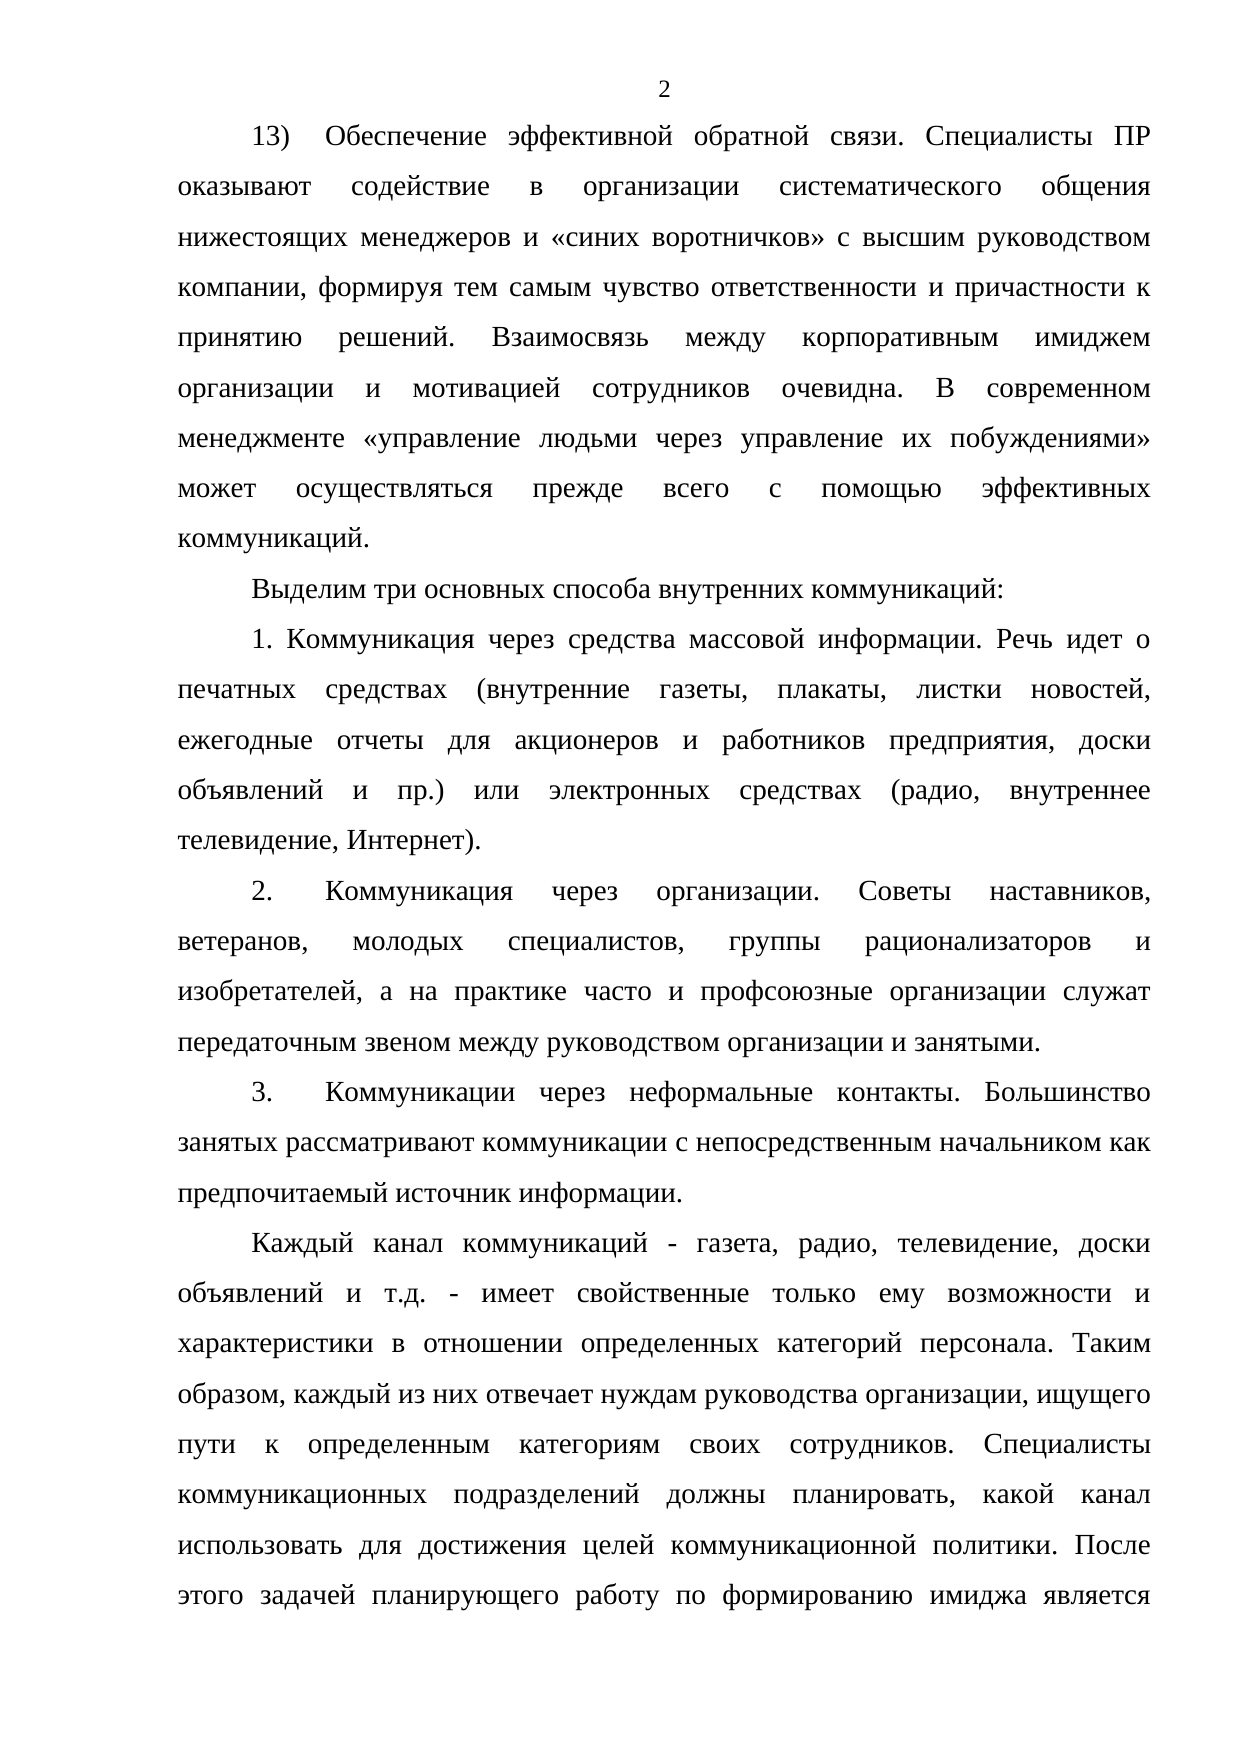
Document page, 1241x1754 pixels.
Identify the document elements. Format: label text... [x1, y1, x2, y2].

text Выделим три основных способа внутренних коммуникаций: [177, 571, 1152, 604]
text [177, 1225, 1152, 1611]
text 13) Обеспечение эффективной обратной связи. Специалисты ПР оказывают содействие в организации систематического общения нижестоящих менеджеров и «синих воротничков» с высшим руководством компании, формируя тем самым чувство ответственности и причастности к принятию решений. Взаимосвязь между корпоративным имиджем организации и мотивацией сотрудников очевидна. В современном менеджменте «управление людьми через управление их побуждениями» может осуществляться прежде всего с помощью эффективных коммуникаций. [177, 118, 1152, 554]
text 2. Коммуникация через организации. Советы наставников, ветеранов, молодых специалистов, группы рационализаторов и изобретателей, а на практике часто и профсоюзные организации служат передаточным звеном между руководством организации и занятыми. [177, 873, 1152, 1057]
text 3. Коммуникации через неформальные контакты. Большинство занятых рассматривают коммуникации с непосредственным начальником как предпочитаемый источник информации. [177, 1074, 1152, 1208]
text 1. Коммуникация через средства массовой информации. Речь идет о печатных средствах (внутренние газеты, плакаты, листки новостей, ежегодные отчеты для акционеров и работников предприятия, доски объявлений и пр.) или электронных средствах (радио, внутреннее телевидение, Интернет). [177, 621, 1152, 856]
